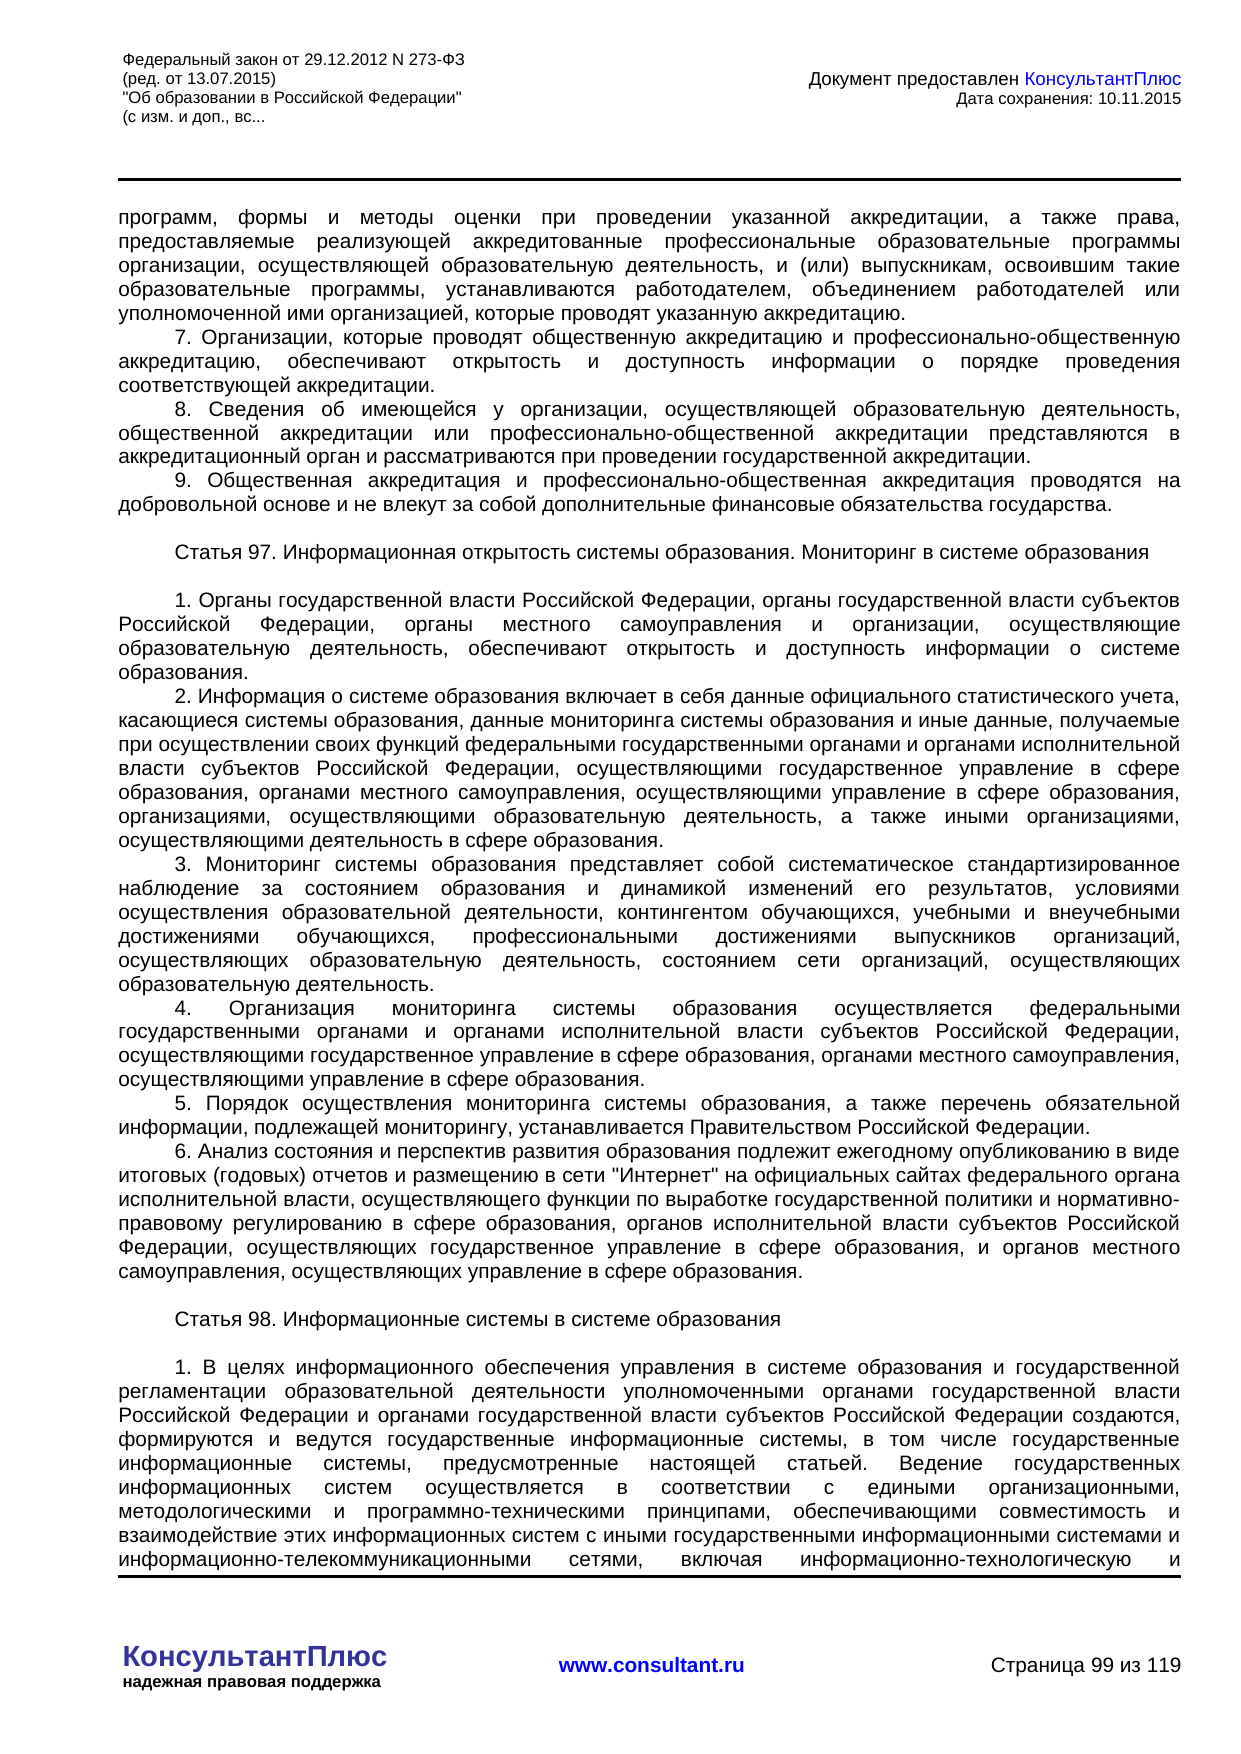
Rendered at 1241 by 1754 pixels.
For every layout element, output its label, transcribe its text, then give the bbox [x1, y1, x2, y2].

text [118, 1355, 1181, 1570]
text 4. Организация мониторинга системы образования осуществляется федеральными государственными органами и органами исполнительной власти субъектов Российской Федерации, осуществляющими государственное управление в сфере образования, органами местного самоуправления, осуществляющими управление в сфере образования. [118, 995, 1181, 1091]
text 8. Сведения об имеющейся у организации, осуществляющей образовательную деятельность, общественной аккредитации или профессионально-общественной аккредитации представляются в аккредитационный орган и рассматриваются при проведении государственной аккредитации. [118, 396, 1181, 468]
text Статья 97. Информационная открытость системы образования. Мониторинг в системе образования [118, 540, 1181, 564]
text 6. Анализ состояния и перспектив развития образования подлежит ежегодному опубликованию в виде итоговых (годовых) отчетов и размещению в сети "Интернет" на официальных сайтах федерального органа исполнительной власти, осуществляющего функции по выработке государственной политики и нормативно-правовому регулированию в сфере образования, органов исполнительной власти субъектов Российской Федерации, осуществляющих государственное управление в сфере образования, и органов местного самоуправления, осуществляющих управление в сфере образования. [118, 1139, 1181, 1283]
text 1. Органы государственной власти Российской Федерации, органы государственной власти субъектов Российской Федерации, органы местного самоуправления и организации, осуществляющие образовательную деятельность, обеспечивают открытость и доступность информации о системе образования. [118, 588, 1181, 684]
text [118, 205, 1181, 324]
text 5. Порядок осуществления мониторинга системы образования, а также перечень обязательной информации, подлежащей мониторингу, устанавливается Правительством Российской Федерации. [118, 1091, 1181, 1139]
text 9. Общественная аккредитация и профессионально-общественная аккредитация проводятся на добровольной основе и не влекут за собой дополнительные финансовые обязательства государства. [118, 468, 1181, 516]
text 2. Информация о системе образования включает в себя данные официального статистического учета, касающиеся системы образования, данные мониторинга системы образования и иные данные, получаемые при осуществлении своих функций федеральными государственными органами и органами исполнительной власти субъектов Российской Федерации, осуществляющими государственное управление в сфере образования, органами местного самоуправления, осуществляющими управление в сфере образования, организациями, осуществляющими образовательную деятельность, а также иными организациями, осуществляющими деятельность в сфере образования. [118, 684, 1181, 852]
text 3. Мониторинг системы образования представляет собой систематическое стандартизированное наблюдение за состоянием образования и динамикой изменений его результатов, условиями осуществления образовательной деятельности, контингентом обучающихся, учебными и внеучебными достижениями обучающихся, профессиональными достижениями выпускников организаций, осуществляющих образовательную деятельность, состоянием сети организаций, осуществляющих образовательную деятельность. [118, 852, 1181, 995]
text Статья 98. Информационные системы в системе образования [118, 1307, 1181, 1331]
text 7. Организации, которые проводят общественную аккредитацию и профессионально-общественную аккредитацию, обеспечивают открытость и доступность информации о порядке проведения соответствующей аккредитации. [118, 324, 1181, 396]
